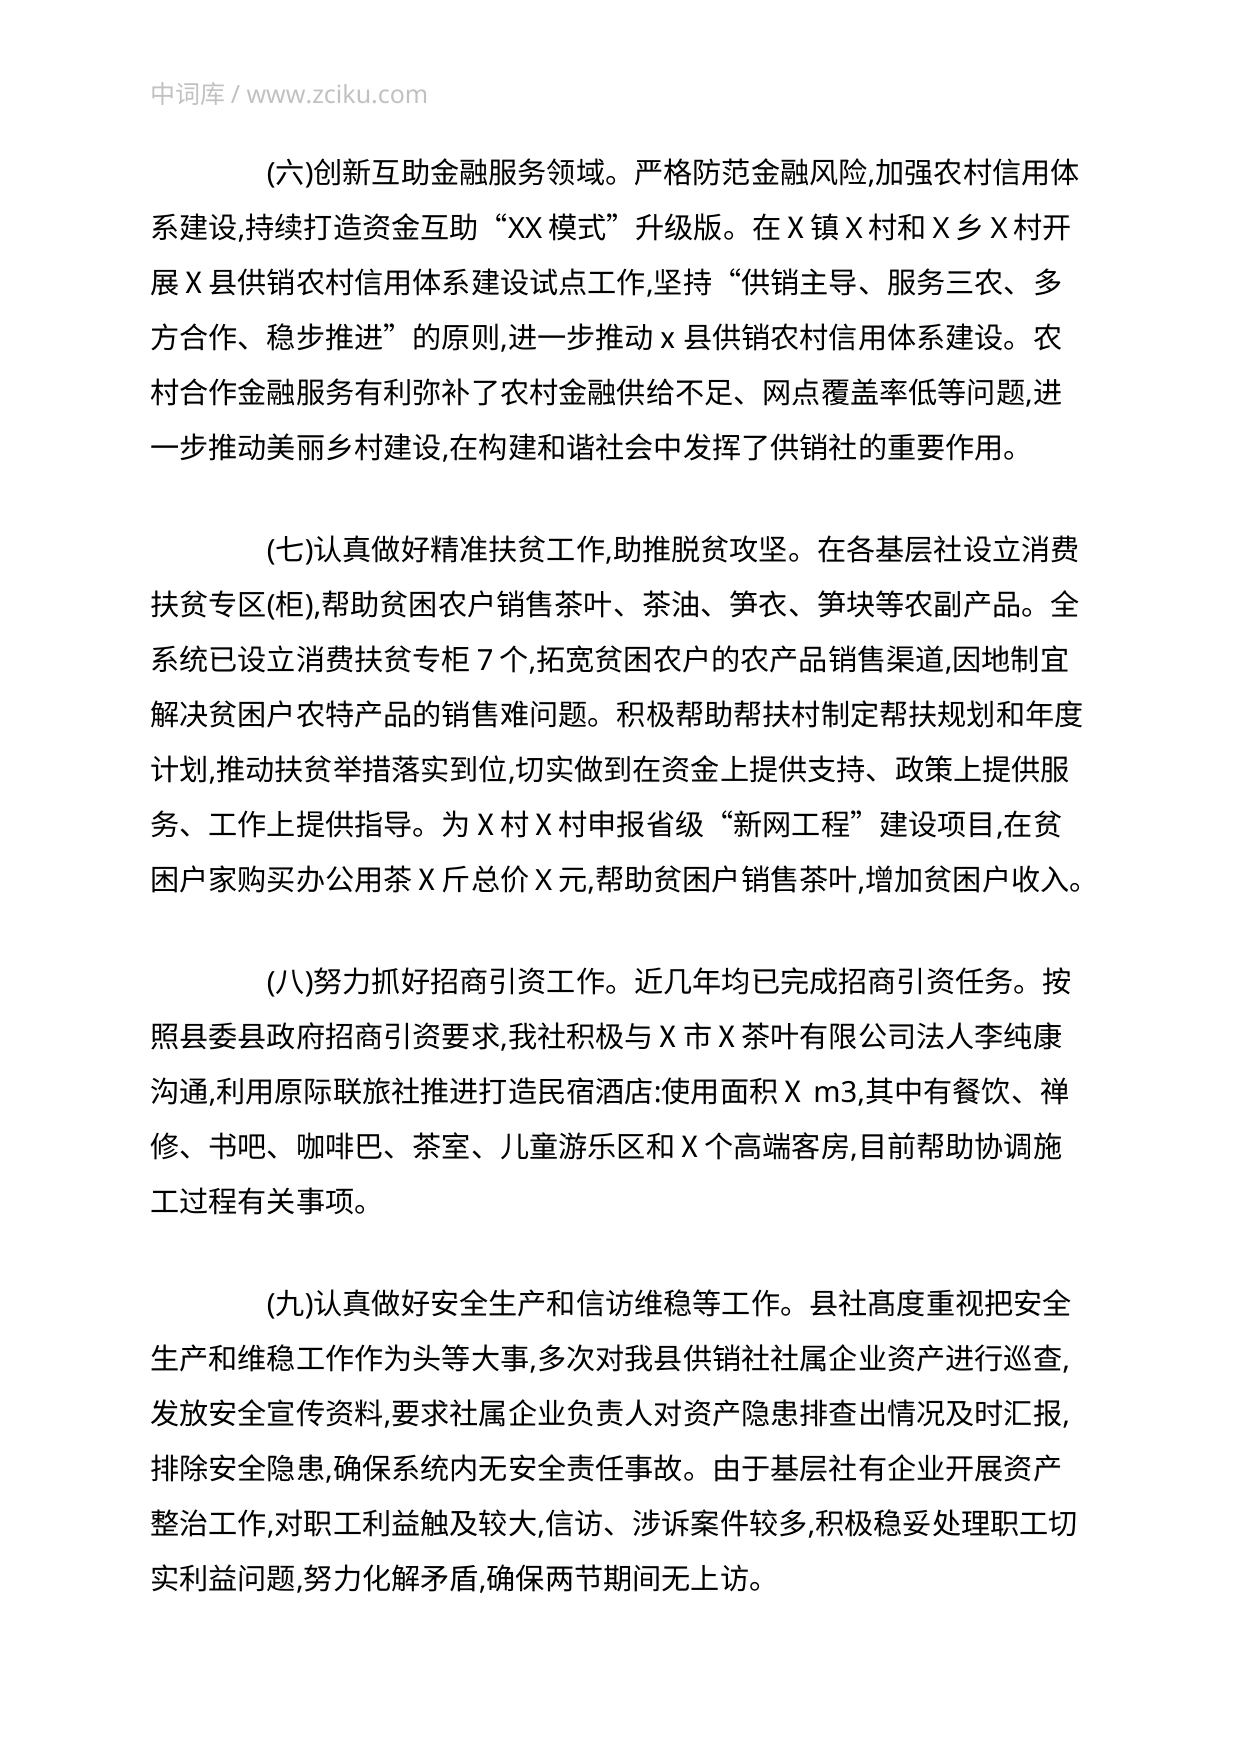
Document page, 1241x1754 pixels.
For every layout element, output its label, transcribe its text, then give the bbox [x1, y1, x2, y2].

text (七)认真做好精准扶贫工作,助推脱贫攻坚。在各基层社设立消费扶贫专区(柜),帮助贫困农户销售茶叶、茶油、笋衣、笋块等农副产品。全系统已设立消费扶贫专柜7个,拓宽贫困农户的农产品销售渠道,因地制宜解决贫困户农特产品的销售难问题。积极帮助帮扶村制定帮扶规划和年度计划,推动扶贫举措落实到位,切实做到在资金上提供支持、政策上提供服务、工作上提供指导。为Ⅹ村Ⅹ村申报省级“新网工程”建设项目,在贫困户家购买办公用茶Ⅹ斤总价X元,帮助贫困户销售茶叶,增加贫困户收入。 [150, 527, 1090, 899]
text (六)创新互助金融服务领域。严格防范金融风险,加强农村信用体系建设,持续打造资金互助“XX模式”升级版。在Ⅹ镇X村和X乡X村开展Ⅹ县供销农村信用体系建设试点工作,坚持“供销主导、服务三农、多方合作、稳步推进”的原则,进一步推动ⅹ县供销农村信用体系建设。农村合作金融服务有利弥补了农村金融供给不足、网点覆盖率低等问题,进一步推动美丽乡村建设,在构建和谐社会中发挥了供销社的重要作用。 [150, 150, 1090, 467]
text (八)努力抓好招商引资工作。近几年均已完成招商引资任务。按照县委县政府招商引资要求,我社积极与Ⅹ市Ⅹ茶叶有限公司法人李纯康沟通,利用原际联旅社推进打造民宿酒店:使用面积Ⅹm3,其中有餐饮、禅修、书吧、咖啡巴、茶室、儿童游乐区和Ⅹ个高端客房,目前帮助协调施工过程有关事项。 [150, 959, 1090, 1221]
text (九)认真做好安全生产和信访维稳等工作。县社髙度重视把安全生产和维稳工作作为头等大事,多次对我县供销社社属企业资产进行巡查,发放安全宣传资料,要求社属企业负责人对资产隐患排查出情况及时汇报,排除安全隐患,确保系统内无安全责任事故。由于基层社有企业开展资产整治工作,对职工利益触及较大,信访、涉诉案件较多,积极稳妥处理职工切实利益问题,努力化解矛盾,确保两节期间无上访。 [150, 1281, 1090, 1598]
